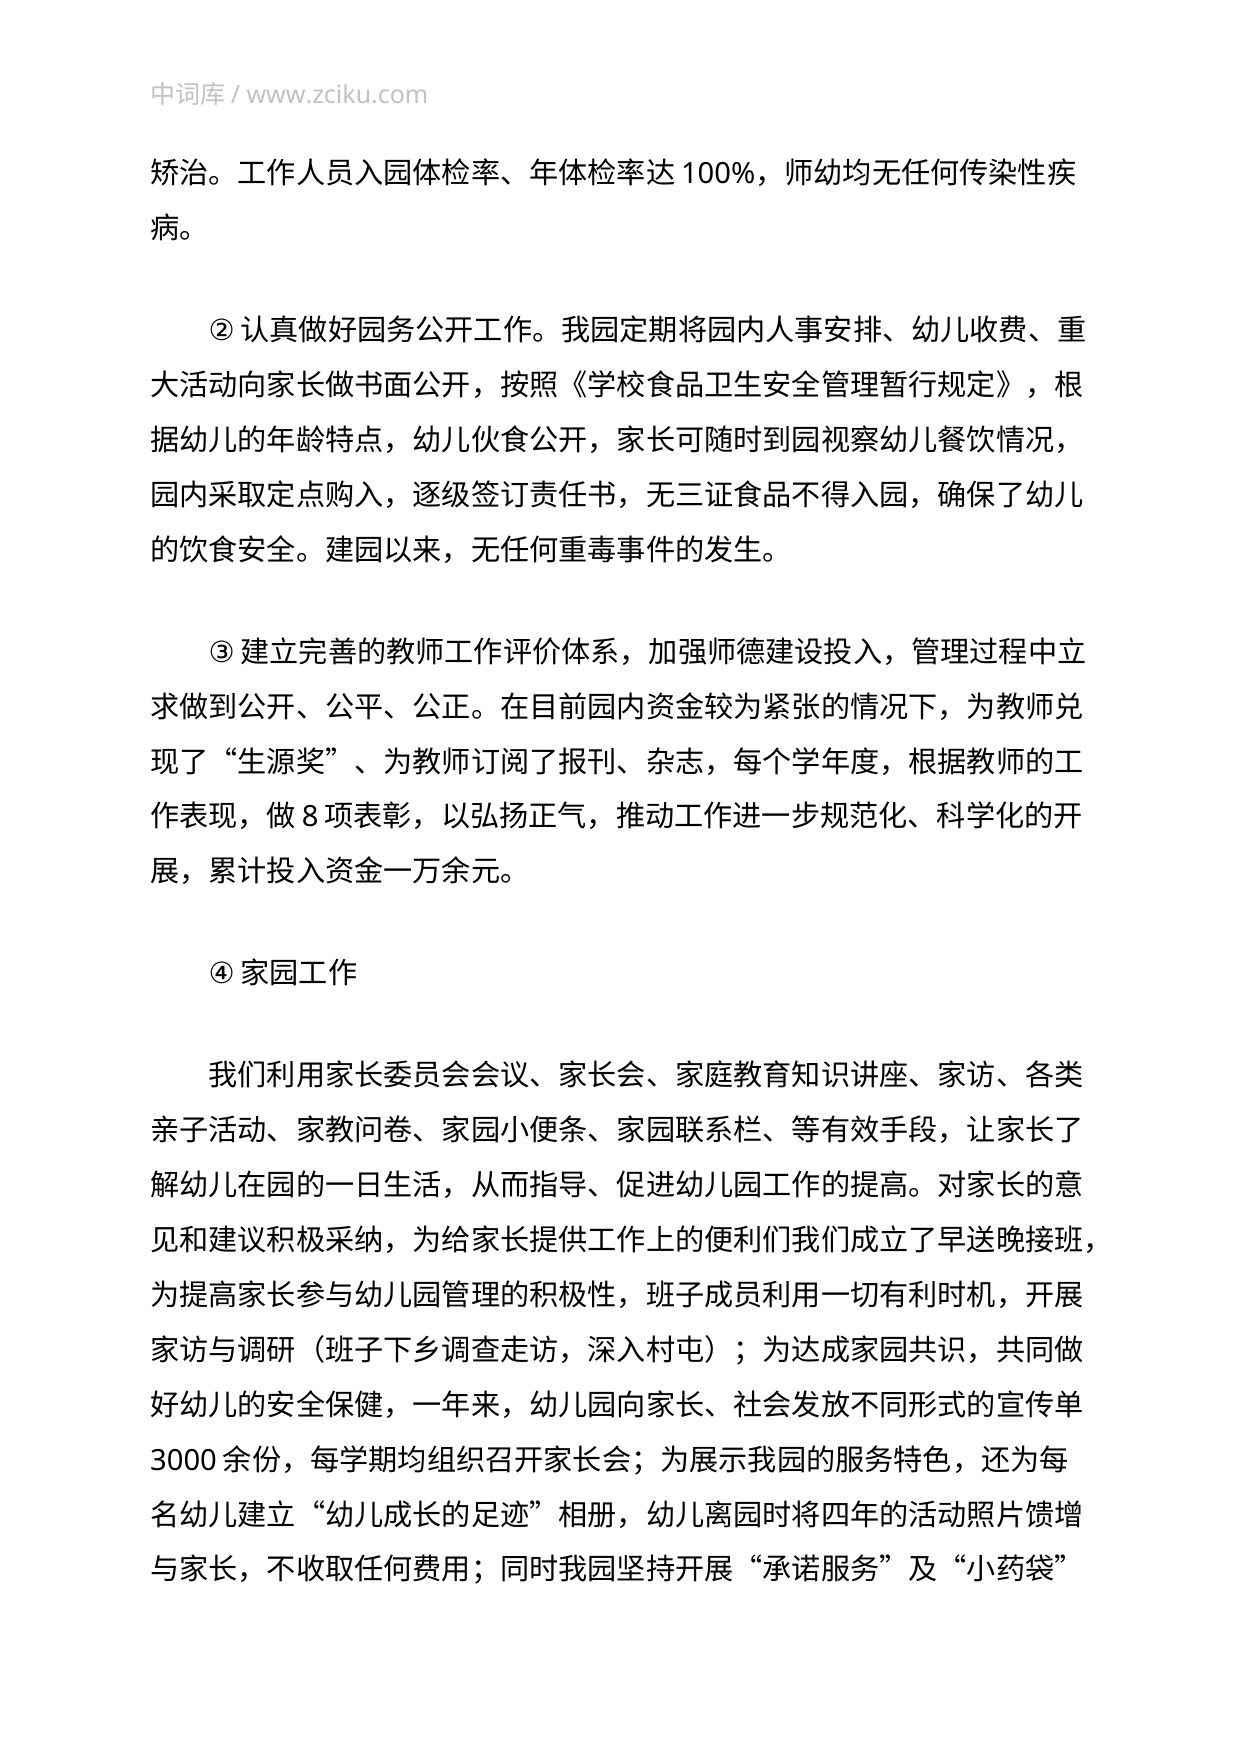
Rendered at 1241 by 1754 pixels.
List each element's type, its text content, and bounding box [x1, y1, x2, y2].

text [150, 150, 1090, 247]
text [150, 1052, 1090, 1588]
text ③建立完善的教师工作评价体系，加强师德建设投入，管理过程中立求做到公开、公平、公正。在目前园内资金较为紧张的情况下，为教师兑现了“生源奖”、为教师订阅了报刊、杂志，每个学年度，根据教师的工作表现，做8项表彰，以弘扬正气，推动工作进一步规范化、科学化的开展，累计投入资金一万余元。 [150, 628, 1090, 890]
text ④家园工作 [150, 950, 1090, 992]
text ②认真做好园务公开工作。我园定期将园内人事安排、幼儿收费、重大活动向家长做书面公开，按照《学校食品卫生安全管理暂行规定》，根据幼儿的年龄特点，幼儿伙食公开，家长可随时到园视察幼儿餐饮情况，园内采取定点购入，逐级签订责任书，无三证食品不得入园，确保了幼儿的饮食安全。建园以来，无任何重毒事件的发生。 [150, 307, 1090, 569]
